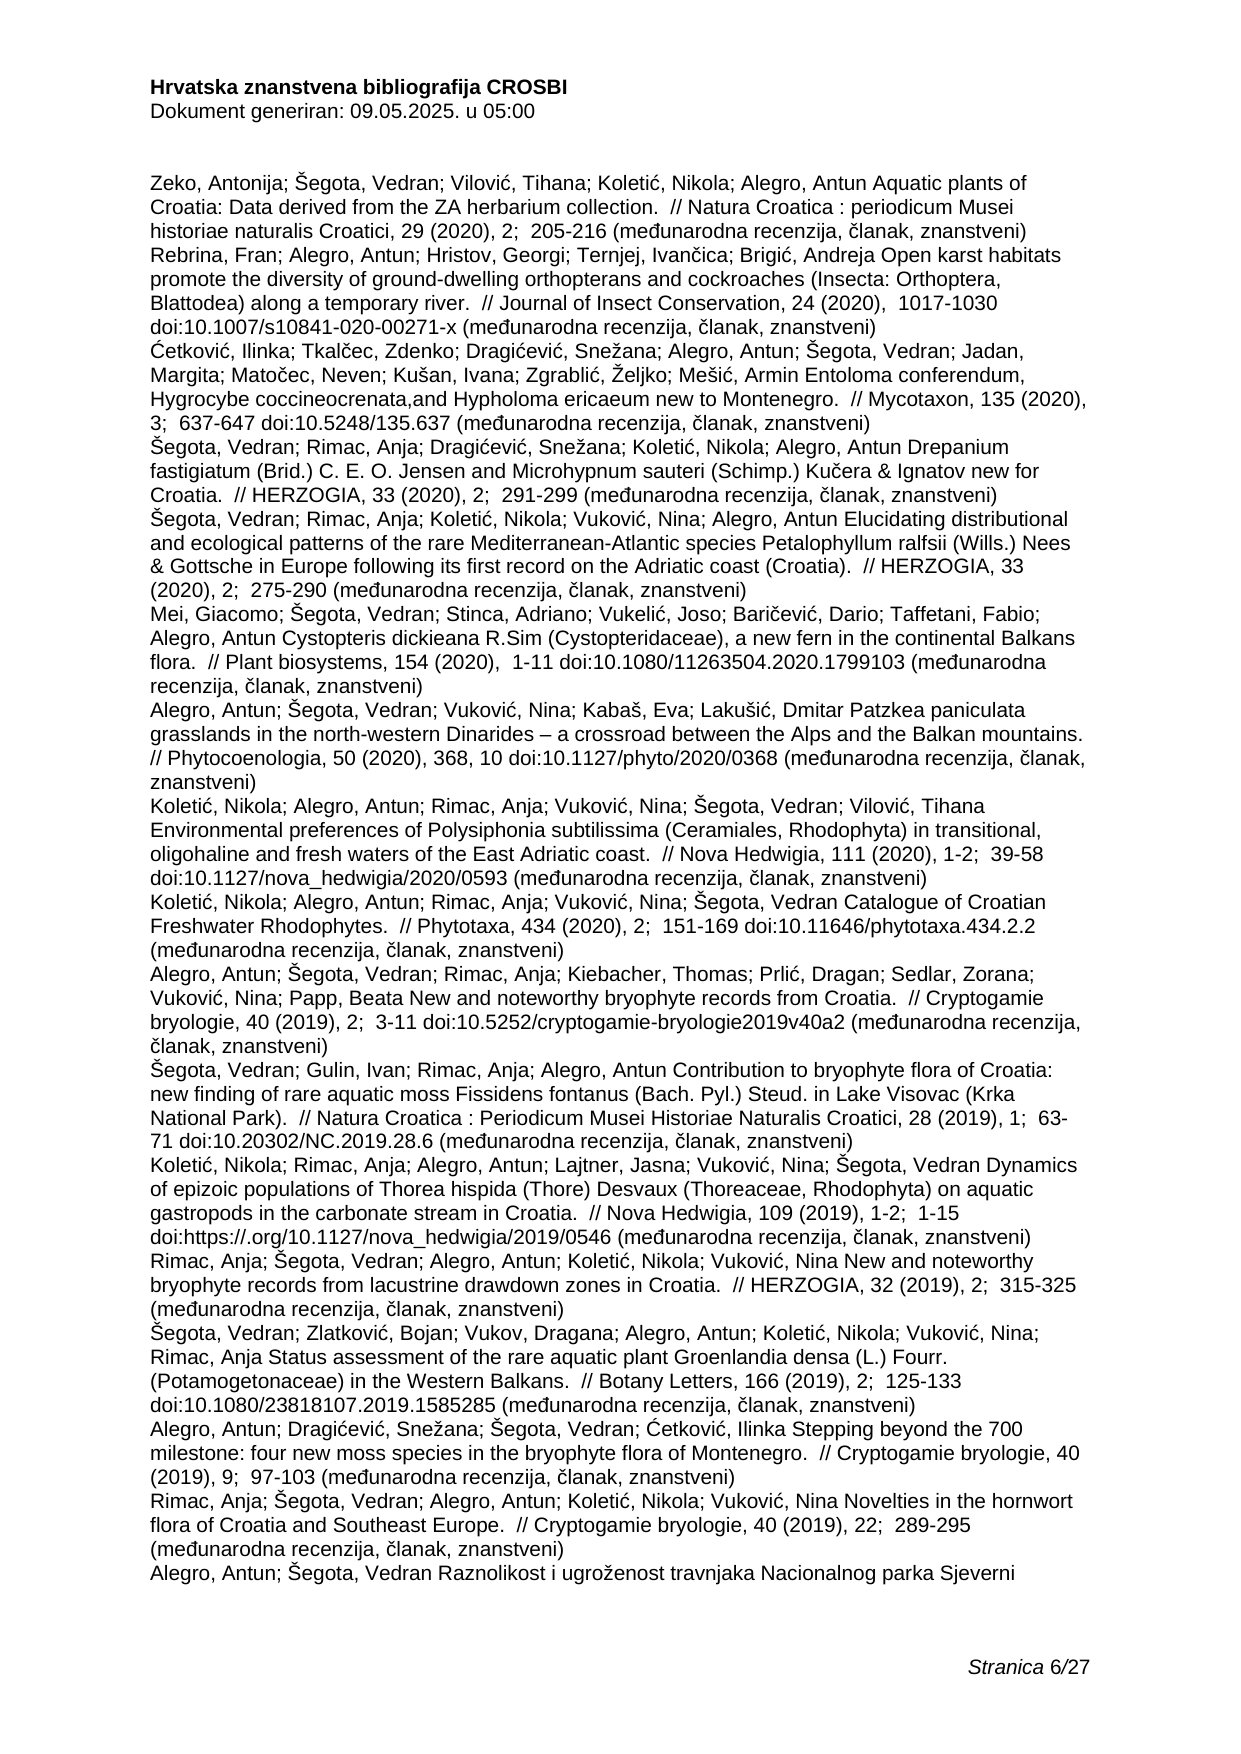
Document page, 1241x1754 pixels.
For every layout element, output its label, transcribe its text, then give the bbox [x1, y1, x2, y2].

text Alegro, Antun; Šegota, Vedran; Vuković, Nina; Kabaš, Eva; Lakušić, Dmitar [150, 698, 1090, 794]
text Koletić, Nikola; Alegro, Antun; Rimac, Anja; Vuković, Nina; Šegota, Vedran; Vilović, Tihana [150, 794, 1090, 890]
text Alegro, Antun; Šegota, Vedran; Rimac, Anja; Kiebacher, Thomas; Prlić, Dragan; Sedlar, Zorana; Vuković, Nina; Papp, Beata [150, 962, 1090, 1057]
text Ćetković, Ilinka; Tkalčec, Zdenko; Dragićević, Snežana; Alegro, Antun; Šegota, Vedran; Jadan, Margita; Matočec, Neven; Kušan, Ivana; Zgrablić, Željko; Mešić, Armin [150, 339, 1090, 434]
text Mei, Giacomo; Šegota, Vedran; Stinca, Adriano; Vukelić, Joso; Baričević, Dario; Taffetani, Fabio; Alegro, Antun [150, 602, 1090, 698]
text Rimac, Anja; Šegota, Vedran; Alegro, Antun; Koletić, Nikola; Vuković, Nina [150, 1489, 1090, 1561]
text Šegota, Vedran; Rimac, Anja; Dragićević, Snežana; Koletić, Nikola; Alegro, Antun [150, 434, 1090, 506]
text Šegota, Vedran; Rimac, Anja; Koletić, Nikola; Vuković, Nina; Alegro, Antun [150, 506, 1090, 602]
text Rimac, Anja; Šegota, Vedran; Alegro, Antun; Koletić, Nikola; Vuković, Nina [150, 1249, 1090, 1321]
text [150, 1561, 1090, 1584]
text Šegota, Vedran; Zlatković, Bojan; Vukov, Dragana; Alegro, Antun; Koletić, Nikola; Vuković, Nina; Rimac, Anja [150, 1321, 1090, 1417]
text Rebrina, Fran; Alegro, Antun; Hristov, Georgi; Ternjej, Ivančica; Brigić, Andreja [150, 243, 1090, 339]
text Šegota, Vedran; Gulin, Ivan; Rimac, Anja; Alegro, Antun [150, 1057, 1090, 1153]
text Koletić, Nikola; Alegro, Antun; Rimac, Anja; Vuković, Nina; Šegota, Vedran [150, 890, 1090, 962]
text Zeko, Antonija; Šegota, Vedran; Vilović, Tihana; Koletić, Nikola; Alegro, Antun [150, 171, 1090, 243]
text Koletić, Nikola; Rimac, Anja; Alegro, Antun; Lajtner, Jasna; Vuković, Nina; Šegota, Vedran [150, 1153, 1090, 1249]
text Alegro, Antun; Dragićević, Snežana; Šegota, Vedran; Ćetković, Ilinka [150, 1417, 1090, 1489]
